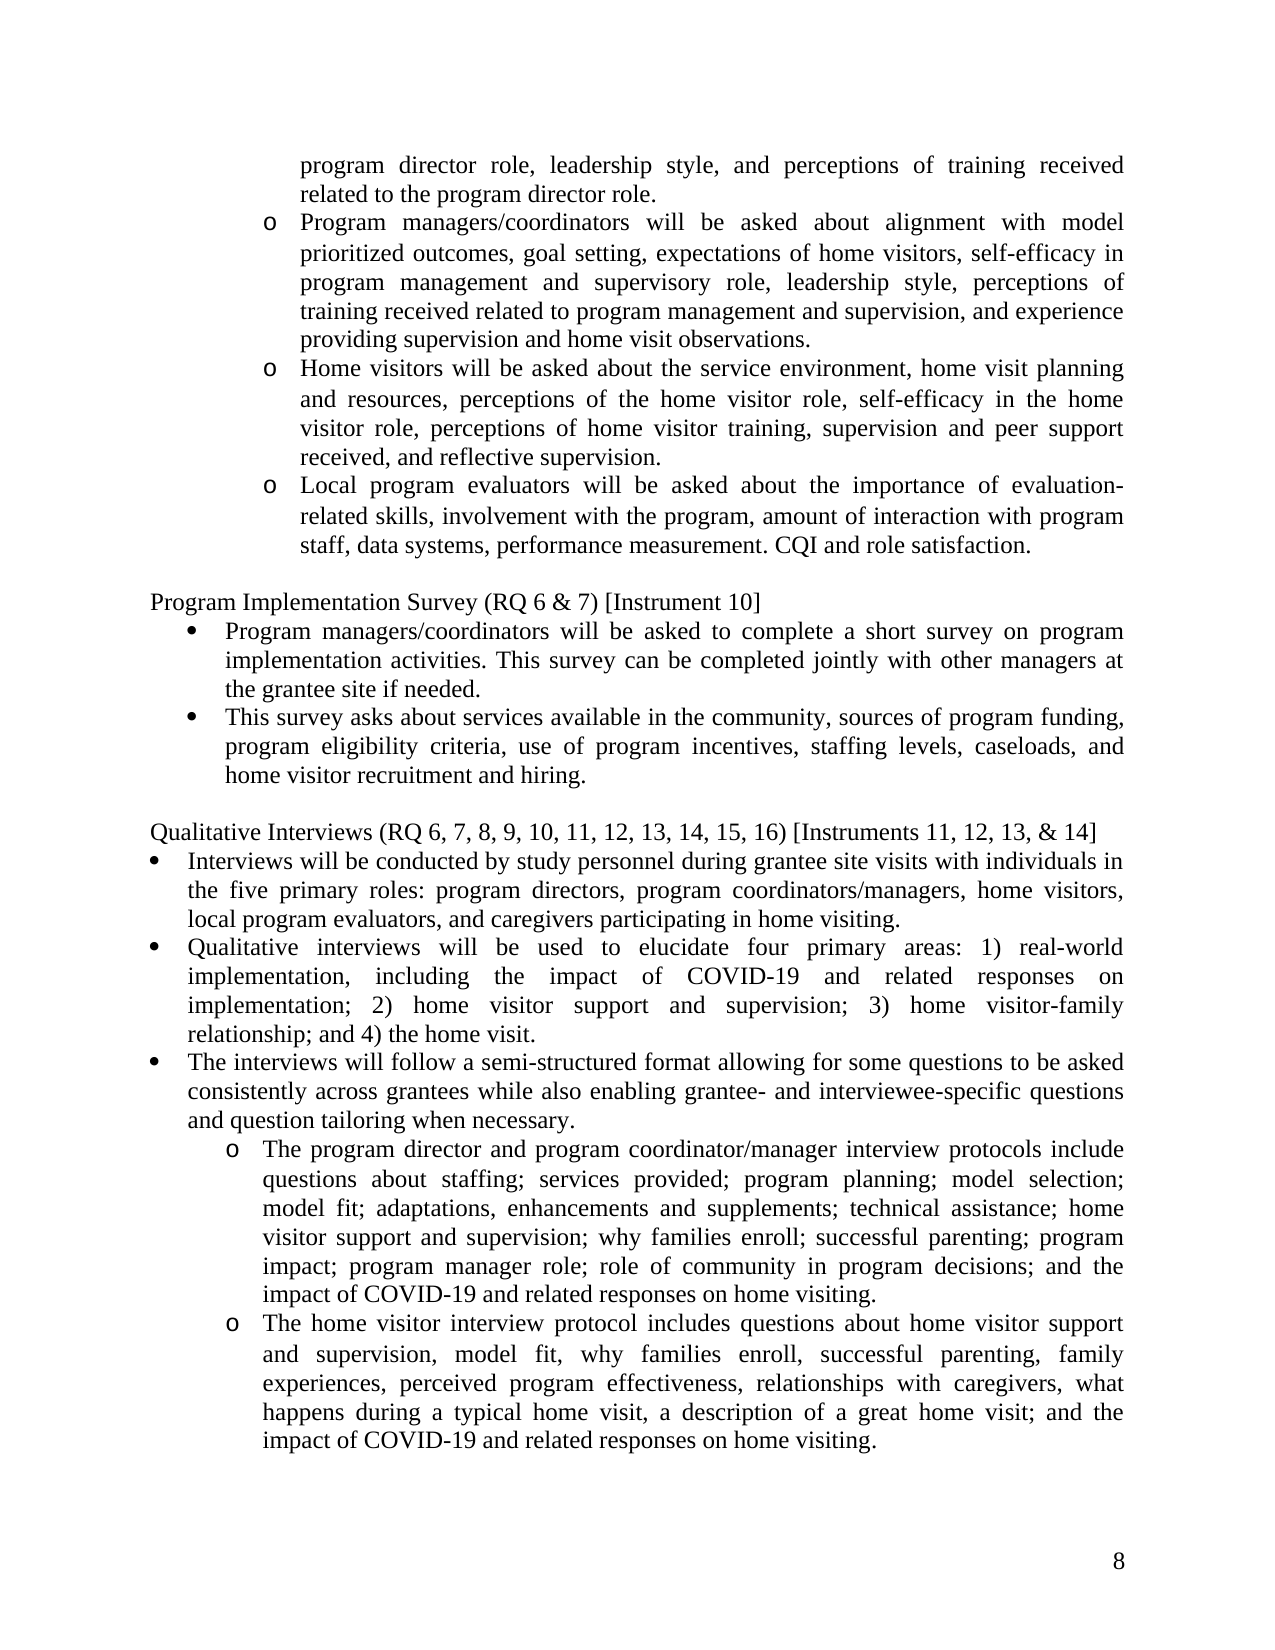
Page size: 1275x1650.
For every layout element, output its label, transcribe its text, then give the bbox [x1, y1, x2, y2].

list The program director and program coordinator/manager interview protocols include questions about staffing; services provided; program planning; model selection; model fit; adaptations, enhancements and supplements; technical assistance; home visitor support and supervision; why families enroll; successful parenting; program impact; program manager role; role of community in program decisions; and the impact of COVID-19 and related responses on home visiting. [225, 1134, 1125, 1308]
list Local program evaluators will be asked about the importance of evaluation-related skills, involvement with the program, amount of interaction with program staff, data systems, performance measurement. CQI and role satisfaction. [262, 470, 1125, 559]
list Program managers/coordinators will be asked about alignment with model prioritized outcomes, goal setting, expectations of home visitors, self-efficacy in program management and supervisory role, leadership style, perceptions of training received related to program management and supervision, and experience providing supervision and home visit observations. [262, 207, 1125, 353]
list Interviews will be conducted by study personnel during grantee site visits with individuals in the five primary roles: program directors, program coordinators/managers, home visitors, local program evaluators, and caregivers participating in home visiting. [150, 846, 1125, 932]
list Qualitative interviews will be used to elucidate four primary areas: 1) real-world implementation, including the impact of COVID-19 and related responses on implementation; 2) home visitor support and supervision; 3) home visitor-family relationship; and 4) the home visit. [150, 932, 1125, 1047]
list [262, 150, 1125, 207]
list Home visitors will be asked about the service environment, home visit planning and resources, perceptions of the home visitor role, self-efficacy in the home visitor role, perceptions of home visitor training, supervision and peer support received, and reflective supervision. [262, 353, 1125, 470]
text Qualitative Interviews (RQ 6, 7, 8, 9, 10, 11, 12, 13, 14, 15, 16) [Instruments 11, 12, 13, & 14] [150, 817, 1125, 846]
text Program Implementation Survey (RQ 6 & 7) [Instrument 10] [150, 587, 1125, 616]
list This survey asks about services available in the community, sources of program funding, program eligibility criteria, use of program incentives, staffing levels, caseloads, and home visitor recruitment and hiring. [187, 702, 1125, 789]
list The interviews will follow a semi-structured format allowing for some questions to be asked consistently across grantees while also enabling grantee- and interviewee-specific questions and question tailoring when necessary. [150, 1047, 1125, 1134]
list The home visitor interview protocol includes questions about home visitor support and supervision, model fit, why families enroll, successful parenting, family experiences, perceived program effectiveness, relationships with caregivers, what happens during a typical home visit, a description of a great home visit; and the impact of COVID-19 and related responses on home visiting. [225, 1308, 1125, 1454]
list Program managers/coordinators will be asked to complete a short survey on program implementation activities. This survey can be completed jointly with other managers at the grantee site if needed. [187, 616, 1125, 702]
